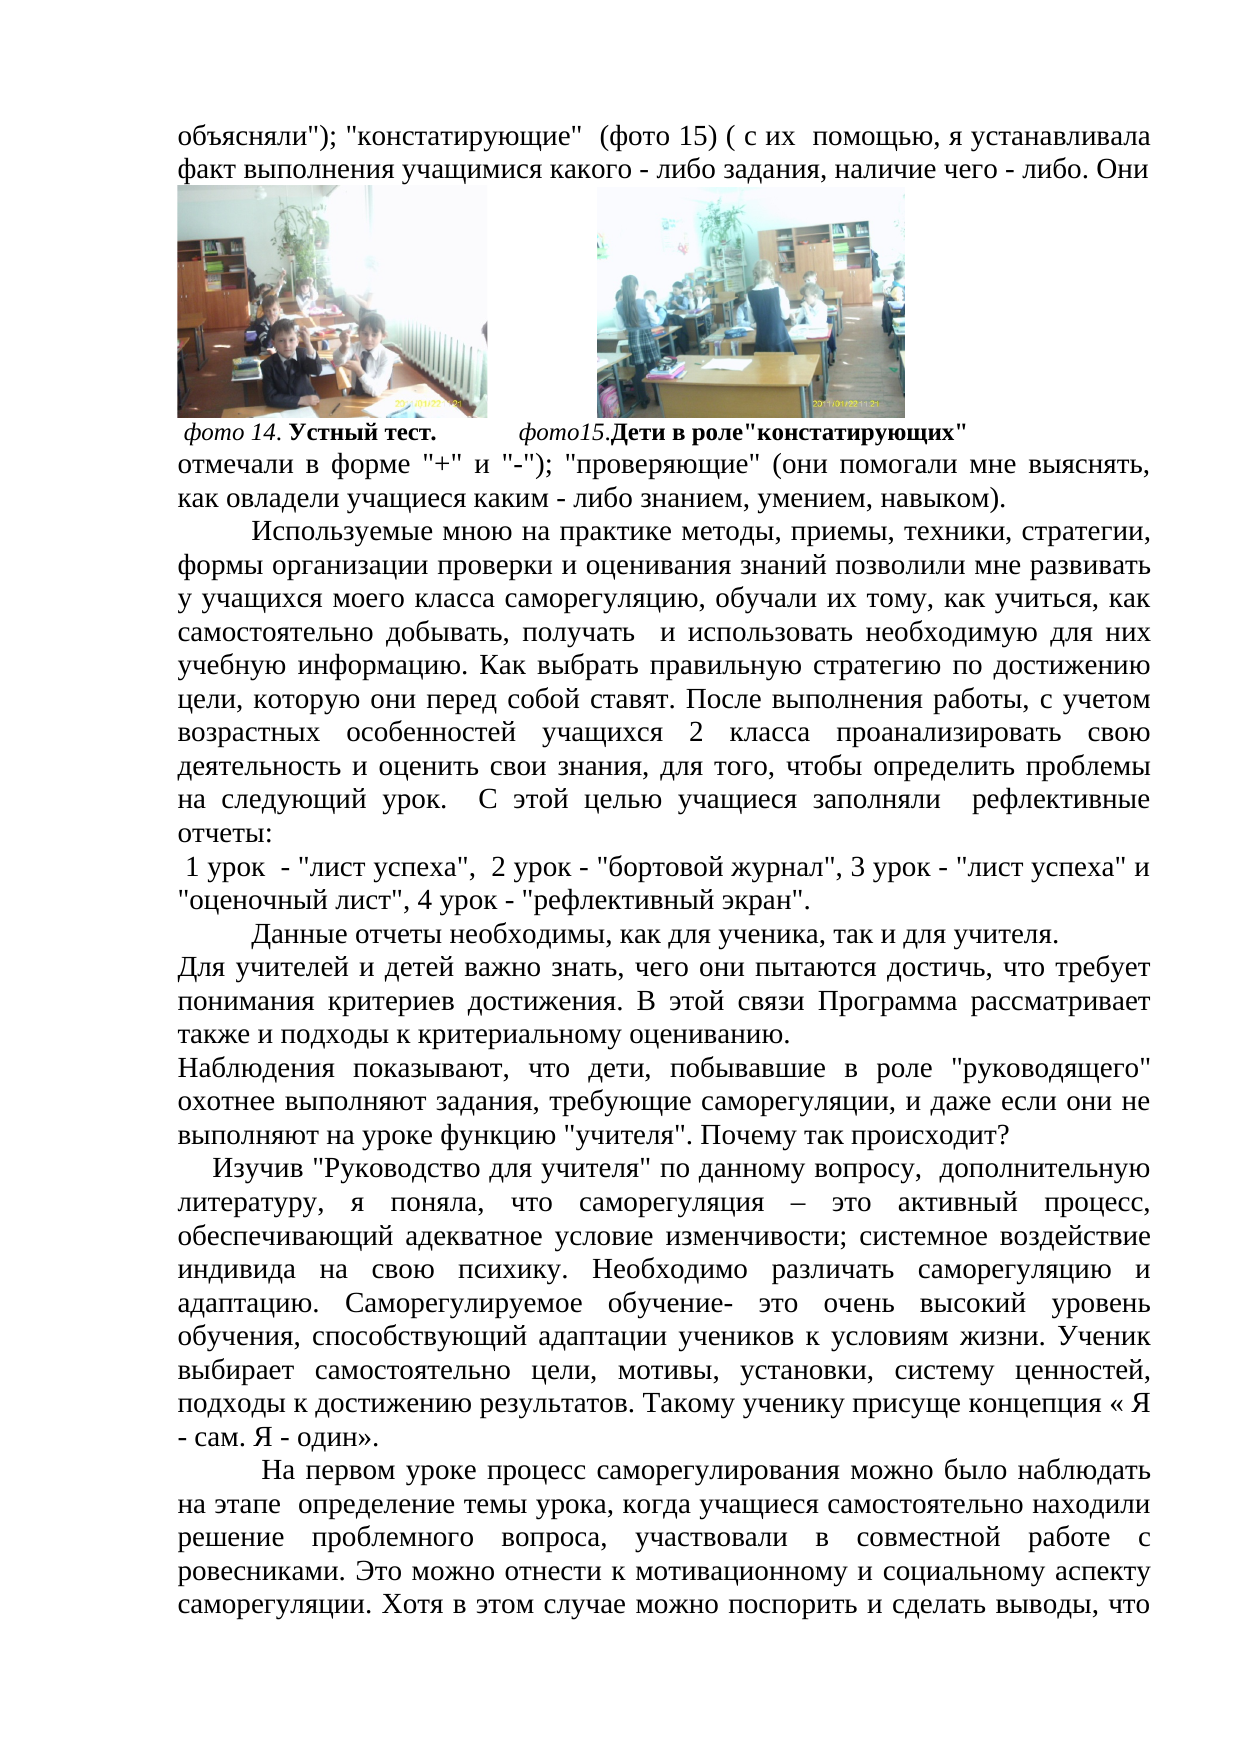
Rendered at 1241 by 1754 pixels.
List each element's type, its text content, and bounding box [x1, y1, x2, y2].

text отмечали в форме "+" и "-"); "проверяющие" (они помогали мне выяснять, как овладели учащиеся каким - либо знанием, умением, навыком). [177, 446, 1152, 513]
text фото 14. Устный тест. фото15.Дети в роле"констатирующих" [177, 417, 1152, 446]
text Изучив "Руководство для учителя" по данному вопросу, дополнительную литературу, я поняла, что саморегуляция – это активный процесс, обеспечивающий адекватное условие изменчивости; системное воздействие индивида на свою психику. Необходимо различать саморегуляцию и адаптацию. Саморегулируемое обучение- это очень высокий уровень обучения, способствующий адаптации учеников к условиям жизни. Ученик выбирает самостоятельно цели, мотивы, установки, систему ценностей, подходы к достижению результатов. Такому ученику присуще концепция « Я - сам. Я - один». [177, 1151, 1152, 1452]
text 1 урок - "лист успеха", 2 урок - "бортовой журнал", 3 урок - "лист успеха" и "оценочный лист", 4 урок - "рефлективный экран". [177, 849, 1152, 916]
picture [177, 185, 488, 418]
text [177, 118, 1152, 185]
text Используемые мною на практике методы, приемы, техники, стратегии, формы организации проверки и оценивания знаний позволили мне развивать у учащихся моего класса саморегуляцию, обучали их тому, как учиться, как самостоятельно добывать, получать и использовать необходимую для них учебную информацию. Как выбрать правильную стратегию по достижению цели, которую они перед собой ставят. После выполнения работы, с учетом возрастных особенностей учащихся 2 класса проанализировать свою деятельность и оценить свои знания, для того, чтобы определить проблемы на следующий урок. С этой целью учащиеся заполняли рефлективные отчеты: [177, 513, 1152, 849]
text Наблюдения показывают, что дети, побывавшие в роле "руководящего" охотнее выполняют задания, требующие саморегуляции, и даже если они не выполняют на уроке функцию "учителя". Почему так происходит? [177, 1050, 1152, 1151]
text Для учителей и детей важно знать, чего они пытаются достичь, что требует понимания критериев достижения. В этой связи Программа рассматривает также и подходы к критериальному оцениванию. [177, 949, 1152, 1050]
picture [597, 187, 905, 418]
text Данные отчеты необходимы, как для ученика, так и для учителя. [177, 916, 1152, 949]
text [177, 1452, 1152, 1620]
